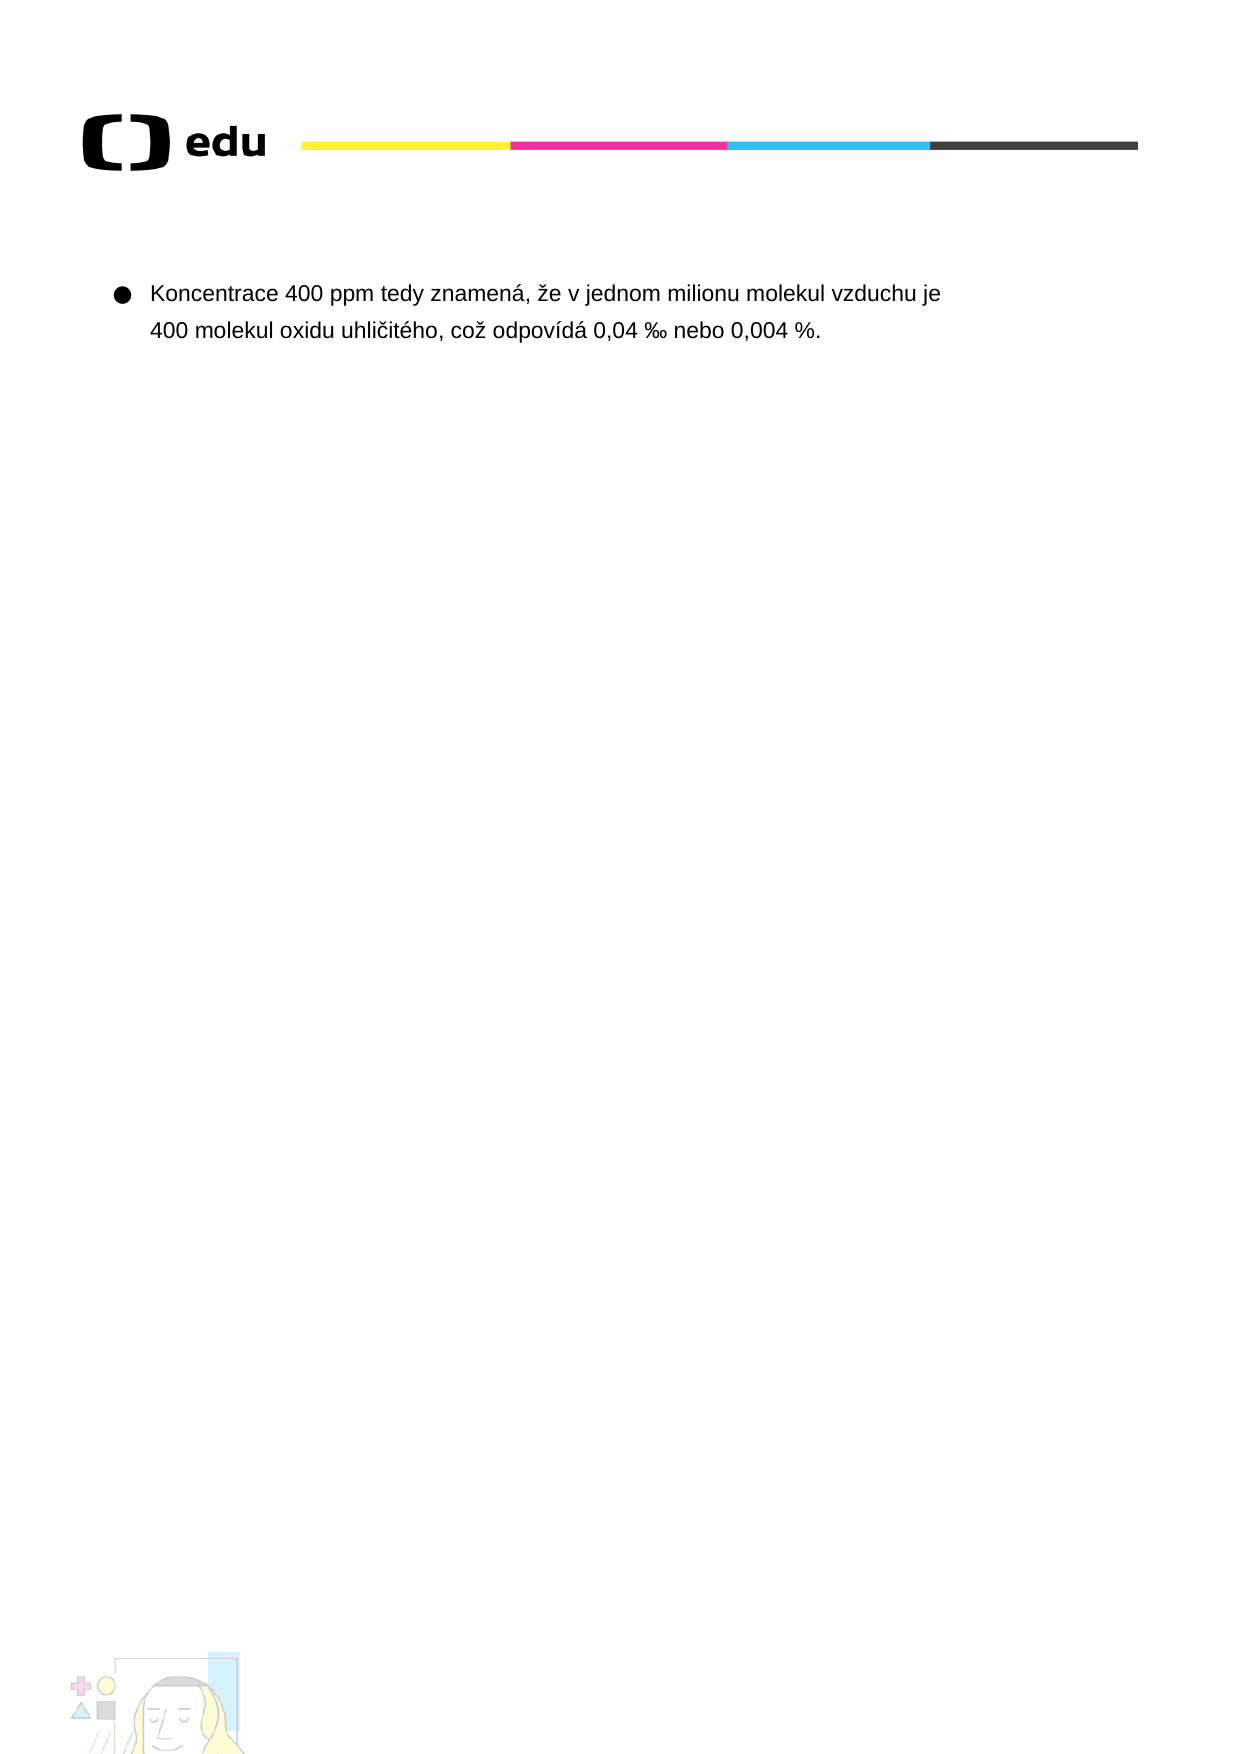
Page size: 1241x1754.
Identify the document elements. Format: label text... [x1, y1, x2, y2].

list Koncentrace 400 ppm tedy znamená, že v jednom milionu molekul vzduchu je 400 molekul oxidu uhličitého, což odpovídá 0,04 ‰ nebo 0,004 %. [112, 268, 1051, 343]
picture [75, 106, 1150, 201]
picture [58, 1652, 246, 1754]
